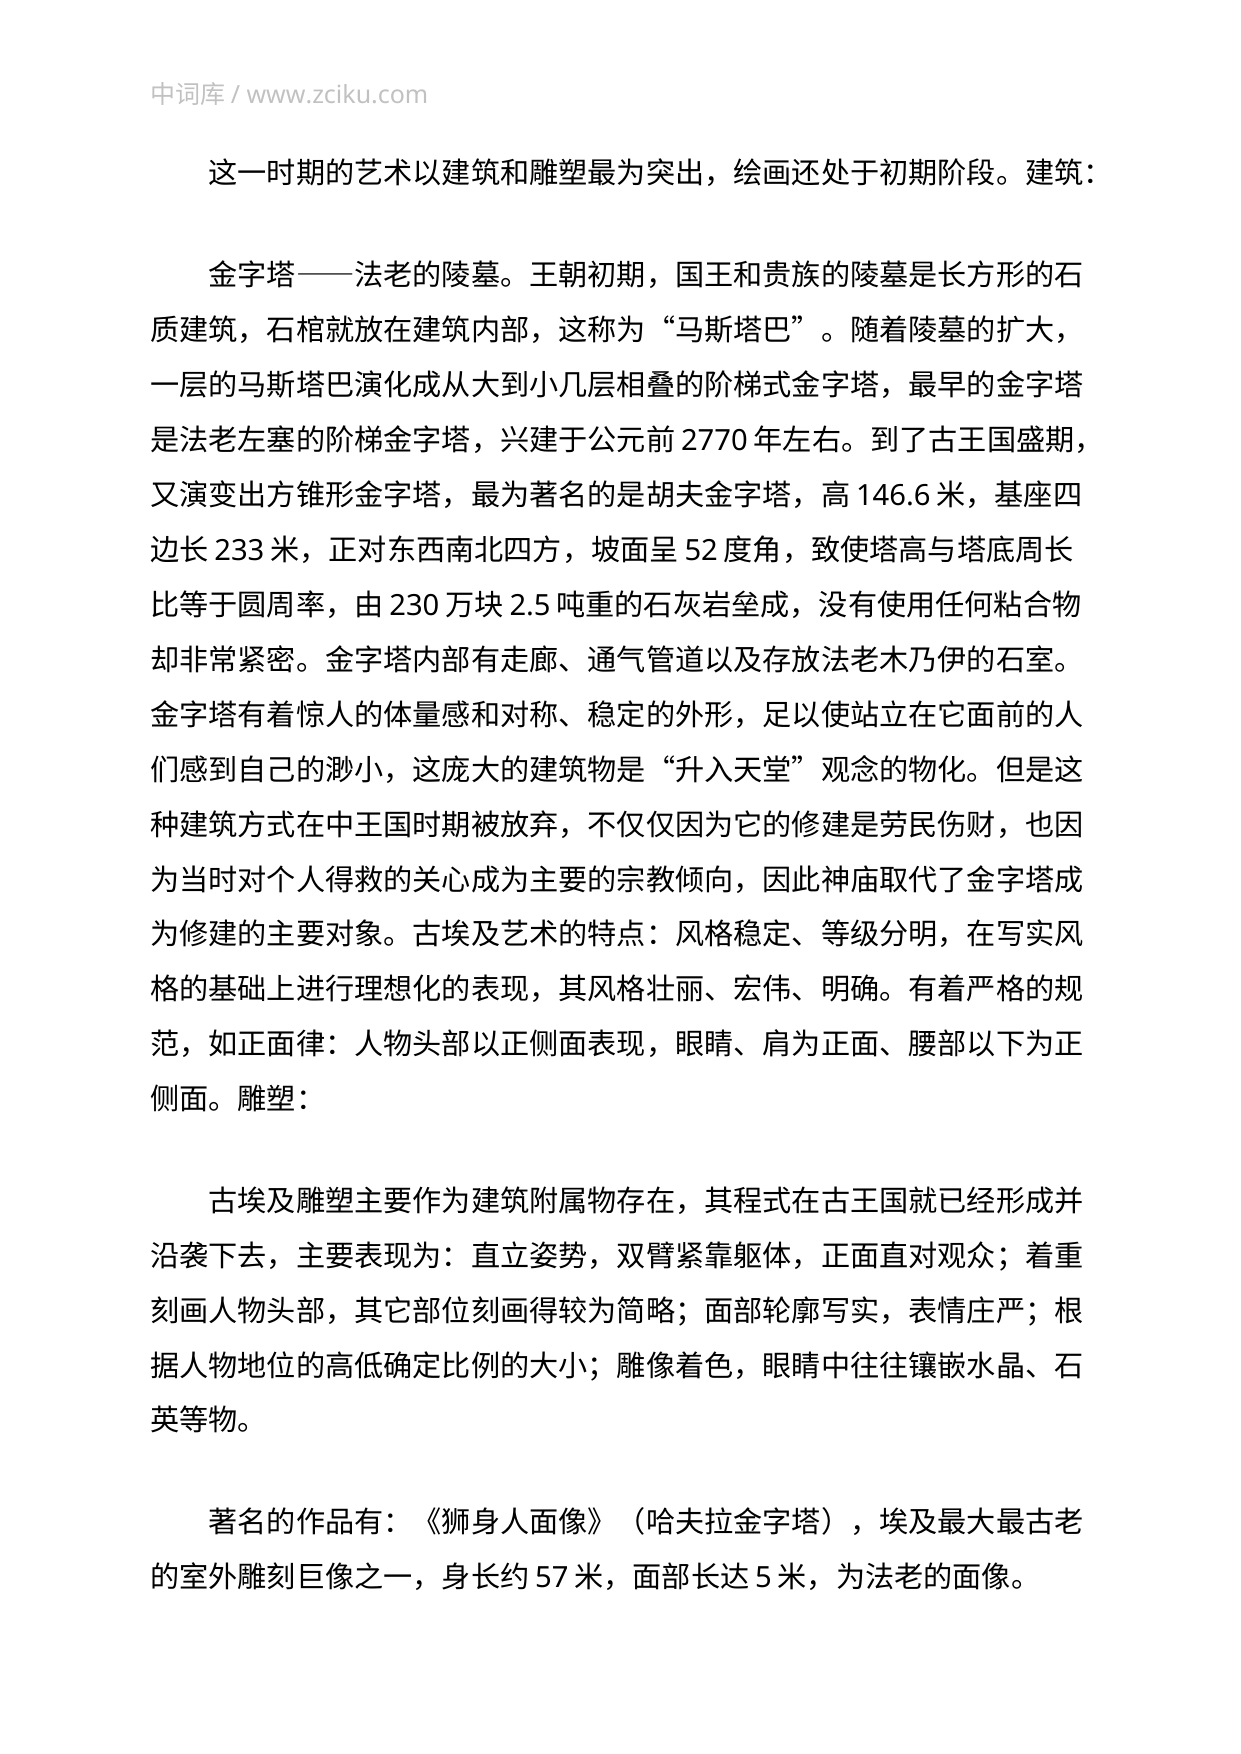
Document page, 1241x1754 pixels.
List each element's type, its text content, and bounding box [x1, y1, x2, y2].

text 金字塔——法老的陵墓。王朝初期，国王和贵族的陵墓是长方形的石质建筑，石棺就放在建筑内部，这称为“马斯塔巴”。随着陵墓的扩大，一层的马斯塔巴演化成从大到小几层相叠的阶梯式金字塔，最早的金字塔是法老左塞的阶梯金字塔，兴建于公元前2770年左右。到了古王国盛期，又演变出方锥形金字塔，最为著名的是胡夫金字塔，高146.6米，基座四边长233米，正对东西南北四方，坡面呈52度角，致使塔高与塔底周长比等于圆周率，由230万块2.5吨重的石灰岩垒成，没有使用任何粘合物却非常紧密。金字塔内部有走廊、通气管道以及存放法老木乃伊的石室。金字塔有着惊人的体量感和对称、稳定的外形，足以使站立在它面前的人们感到自己的渺小，这庞大的建筑物是“升入天堂”观念的物化。但是这种建筑方式在中王国时期被放弃，不仅仅因为它的修建是劳民伤财，也因为当时对个人得救的关心成为主要的宗教倾向，因此神庙取代了金字塔成为修建的主要对象。古埃及艺术的特点：风格稳定、等级分明，在写实风格的基础上进行理想化的表现，其风格壮丽、宏伟、明确。有着严格的规范，如正面律：人物头部以正侧面表现，眼睛、肩为正面、腰部以下为正侧面。雕塑： [150, 252, 1090, 1118]
text 这一时期的艺术以建筑和雕塑最为突出，绘画还处于初期阶段。建筑： [150, 150, 1090, 192]
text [150, 1499, 1090, 1596]
text 古埃及雕塑主要作为建筑附属物存在，其程式在古王国就已经形成并沿袭下去，主要表现为：直立姿势，双臂紧靠躯体，正面直对观众；着重刻画人物头部，其它部位刻画得较为简略；面部轮廓写实，表情庄严；根据人物地位的高低确定比例的大小；雕像着色，眼睛中往往镶嵌水晶、石英等物。 [150, 1177, 1090, 1439]
